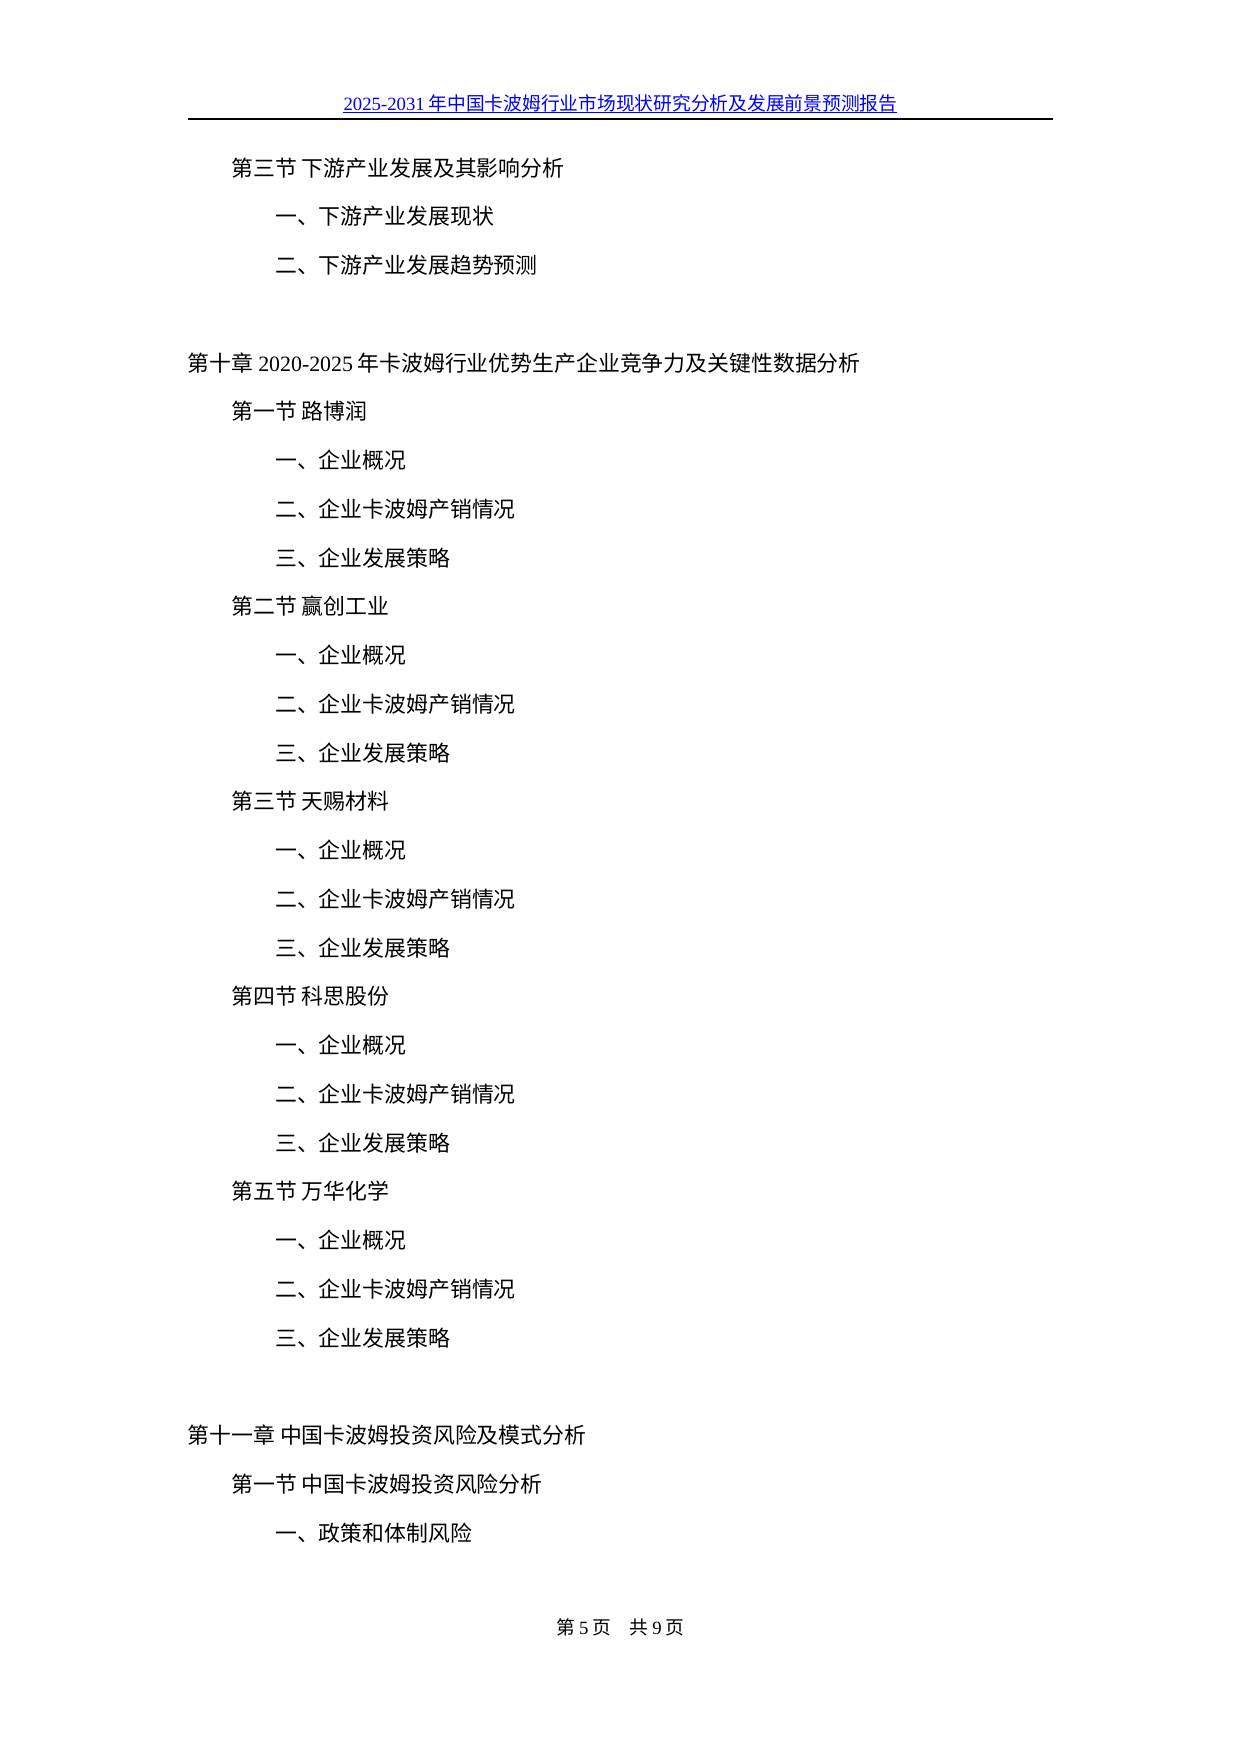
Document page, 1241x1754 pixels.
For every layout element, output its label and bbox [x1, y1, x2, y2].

text [187, 150, 1053, 1548]
